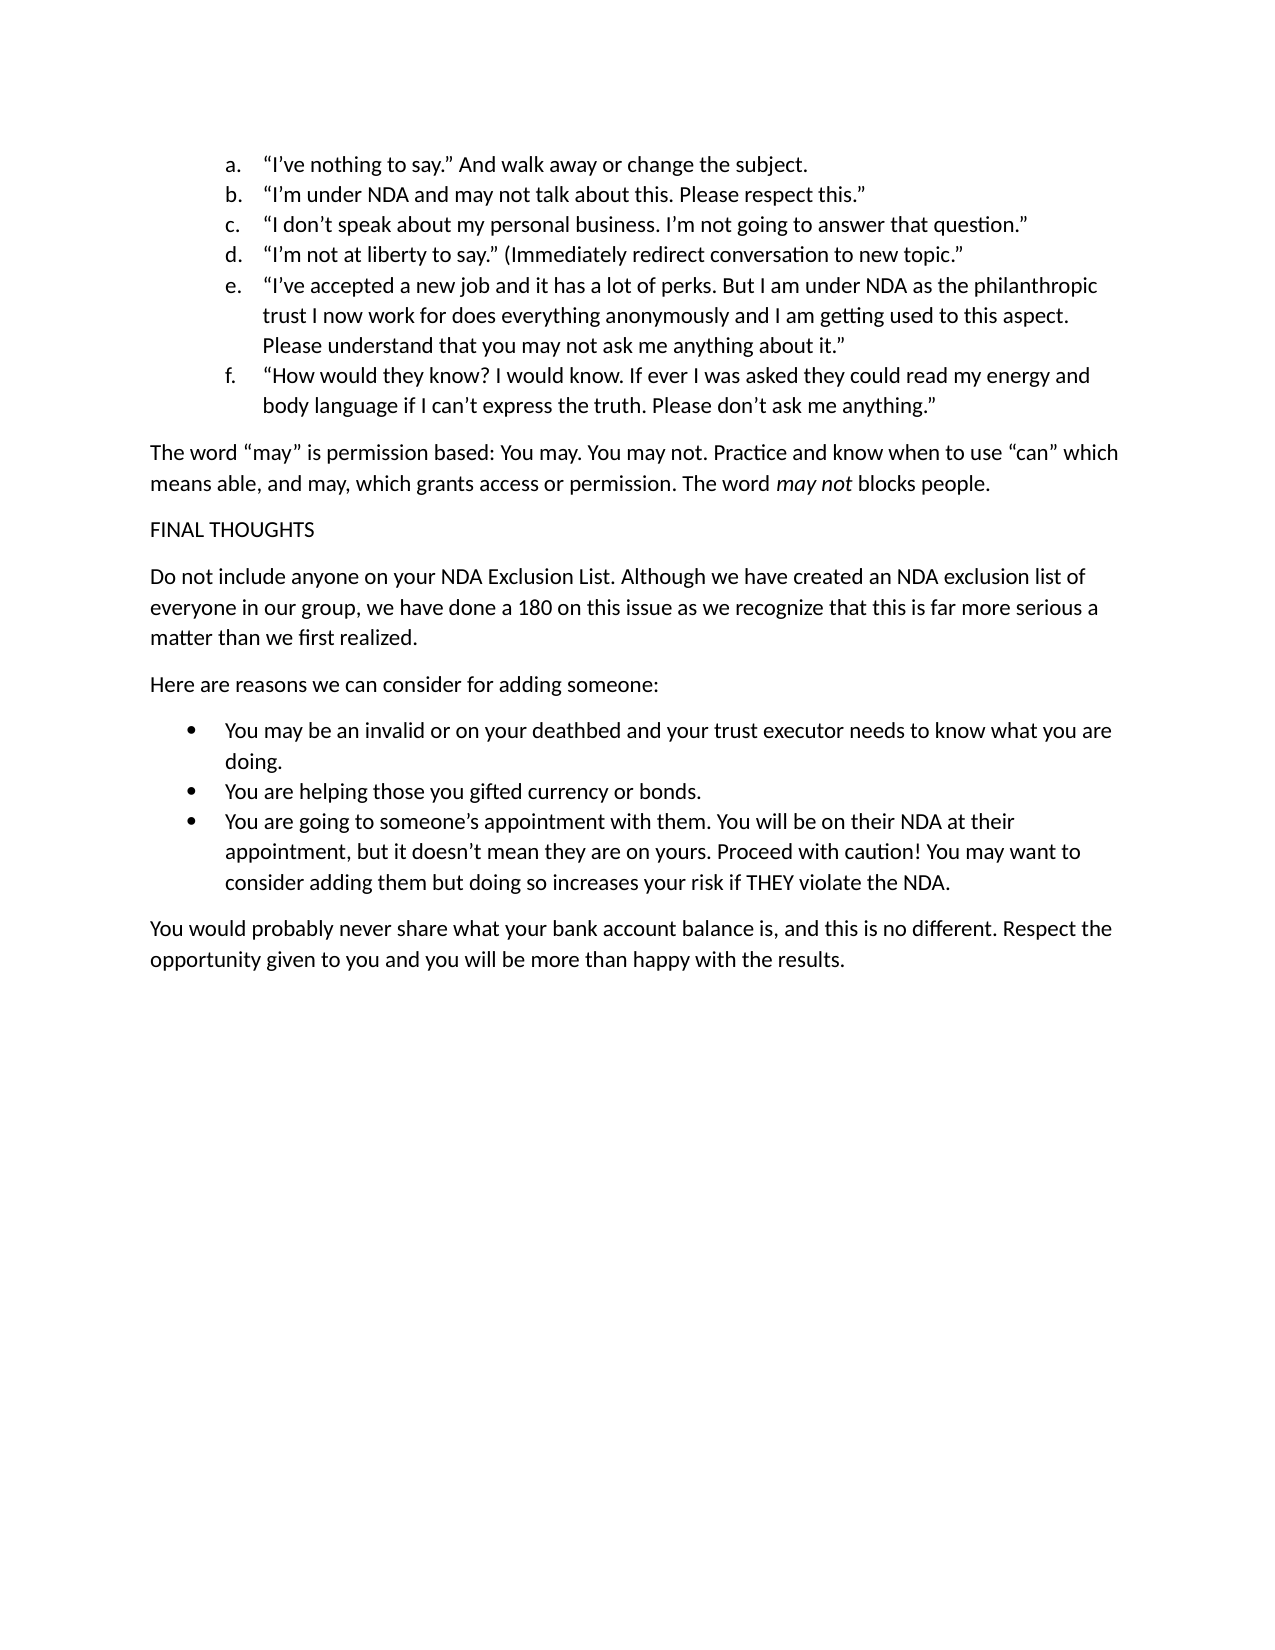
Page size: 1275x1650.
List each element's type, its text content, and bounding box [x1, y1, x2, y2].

text Here are reasons we can consider for adding someone: [150, 670, 1125, 698]
list “I’m not at liberty to say.” (Immediately redirect conversation to new topic.” [225, 241, 1125, 269]
text FINAL THOUGHTS [150, 516, 1125, 544]
text Do not include anyone on your NDA Exclusion List. Although we have created an NDA exclusion list of everyone in our group, we have done a 180 on this issue as we recognize that this is far more serious a matter than we first realized. [150, 562, 1125, 651]
list “I’m under NDA and may not talk about this. Please respect this.” [225, 180, 1125, 208]
text The word “may” is permission based: You may. You may not. Practice and know when to use “can” which means able, and may, which grants access or permission. The word may not blocks people. [150, 438, 1125, 497]
list “I don’t speak about my personal business. I’m not going to answer that question.” [225, 210, 1125, 238]
list “I’ve accepted a new job and it has a lot of perks. But I am under NDA as the philanthropic trust I now work for does everything anonymously and I am getting used to this aspect. Please understand that you may not ask me anything about it.” [225, 271, 1125, 359]
list You may be an invalid or on your deathbed and your trust executor needs to know what you are doing. [187, 717, 1125, 775]
text You would probably never share what your bank account balance is, and this is no different. Respect the opportunity given to you and you will be more than happy with the results. [150, 914, 1125, 973]
list You are helping those you gifted currency or bonds. [187, 777, 1125, 805]
list “I’ve nothing to say.” And walk away or change the subject. [225, 150, 1125, 178]
list You are going to someone’s appointment with them. You will be on their NDA at their appointment, but it doesn’t mean they are on yours. Proceed with caution! You may want to consider adding them but doing so increases your risk if THEY violate the NDA. [187, 807, 1125, 896]
list “How would they know? I would know. If ever I was asked they could read my energy and body language if I can’t express the truth. Please don’t ask me anything.” [225, 361, 1125, 420]
